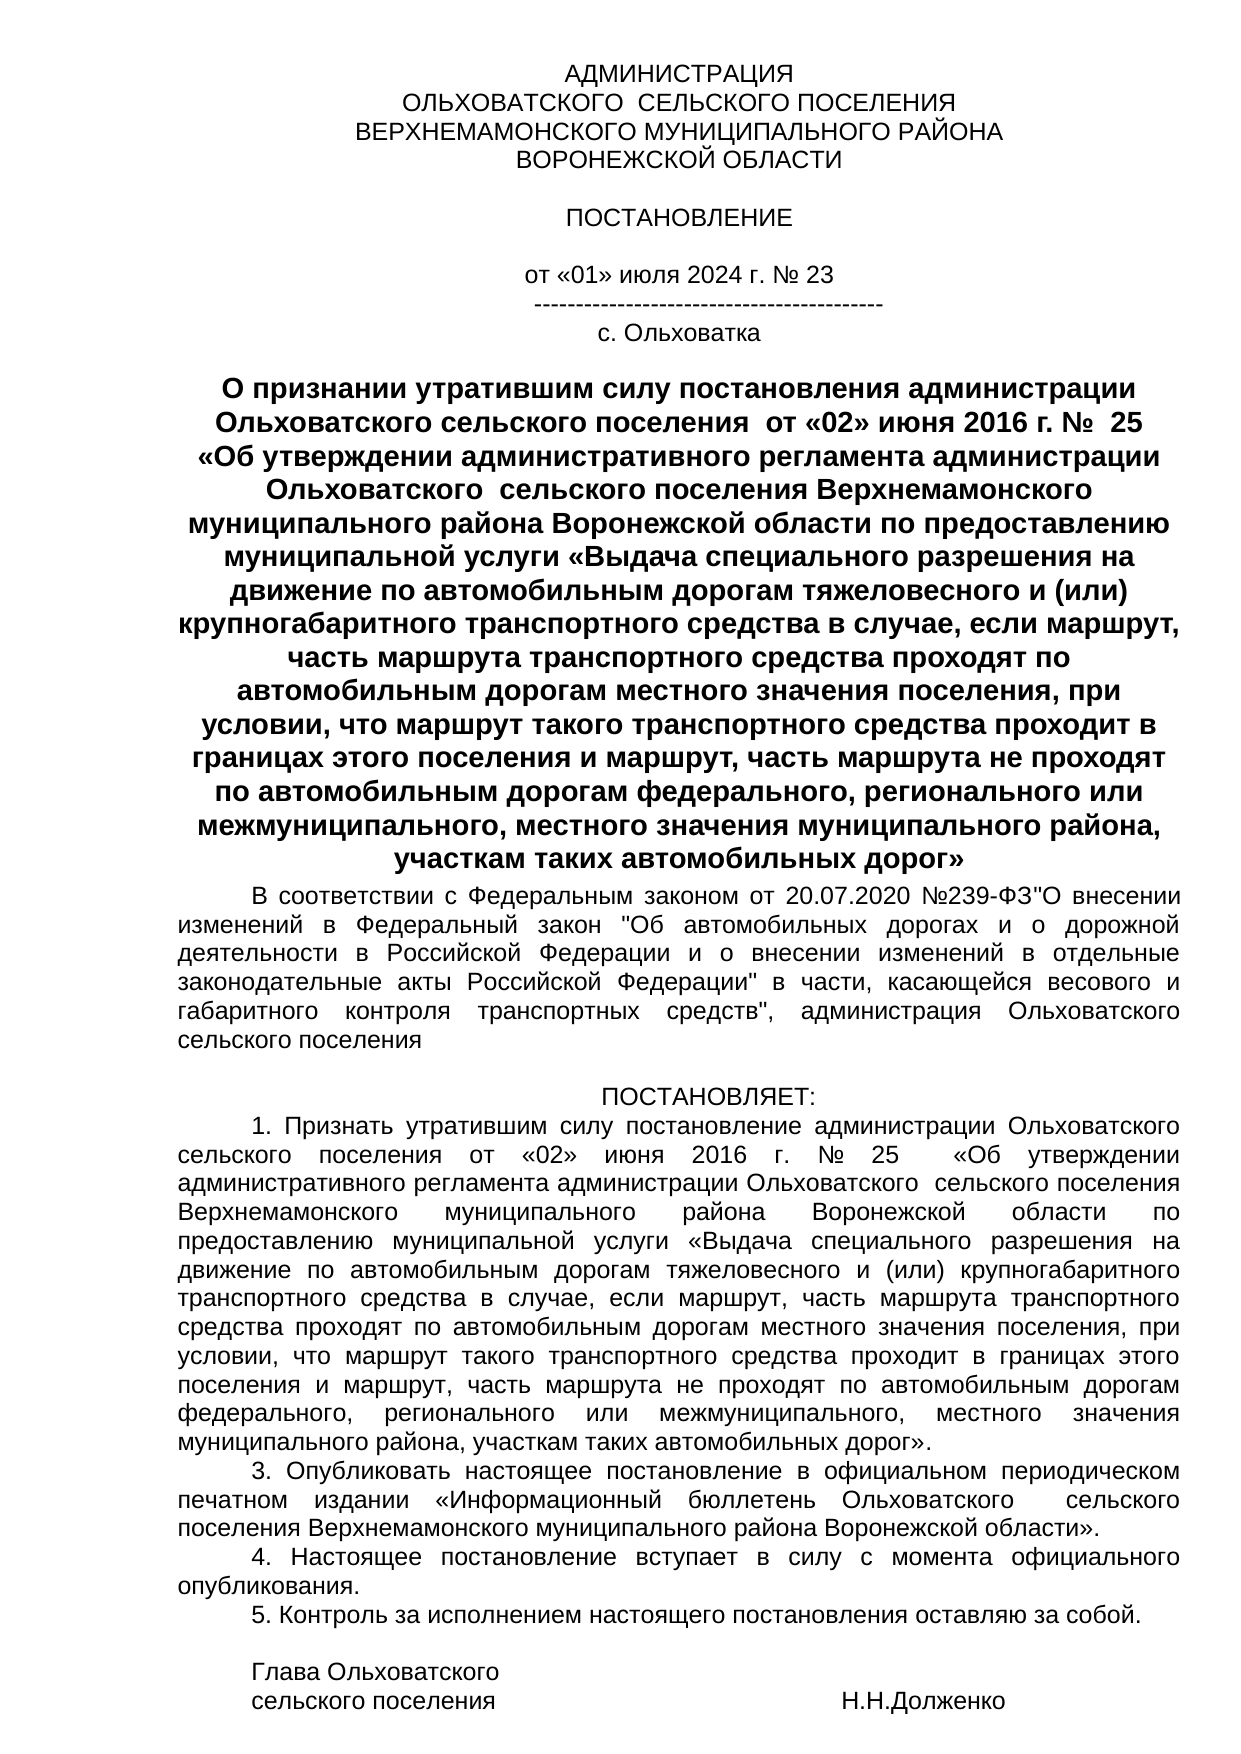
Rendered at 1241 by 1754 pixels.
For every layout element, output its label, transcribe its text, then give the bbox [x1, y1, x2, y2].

text ПОСТАНОВЛЯЕТ: [177, 1082, 1181, 1111]
text Глава Ольховатского [177, 1657, 1181, 1686]
text В соответствии с Федеральным законом от 20.07.2020 №239-ФЗ"О внесении изменений в Федеральный закон "Об автомобильных дорогах и о дорожной деятельности в Российской Федерации и о внесении изменений в отдельные законодательные акты Российской Федерации" в части, касающейся весового и габаритного контроля транспортных средств", администрация Ольховатского сельского поселения [177, 881, 1181, 1053]
text с. Ольховатка [177, 318, 1181, 347]
text ------------------------------------------ [177, 289, 1181, 318]
text 3. Опубликовать настоящее постановление в официальном периодическом печатном издании «Информационный бюллетень Ольховатского сельского поселения Верхнемамонского муниципального района Воронежской области». [177, 1456, 1181, 1542]
text ВОРОНЕЖСКОЙ ОБЛАСТИ [177, 145, 1181, 174]
text ПОСТАНОВЛЕНИЕ [177, 203, 1181, 232]
text ОЛЬХОВАТСКОГО СЕЛЬСКОГО ПОСЕЛЕНИЯ [177, 88, 1181, 117]
text О признании утратившим силу постановления администрации Ольховатского сельского поселения от «02» июня 2016 г. № 25 «Об утверждении административного регламента администрации Ольховатского сельского поселения Верхнемамонского муниципального района Воронежской области по предоставлению муниципальной услуги «Выдача специального разрешения на движение по автомобильным дорогам тяжеловесного и (или) крупногабаритного транспортного средства в случае, если маршрут, часть маршрута транспортного средства проходят по автомобильным дорогам местного значения поселения, при условии, что маршрут такого транспортного средства проходит в границах этого поселения и маршрут, часть маршрута не проходят по автомобильным дорогам федерального, регионального или межмуниципального, местного значения муниципального района, участкам таких автомобильных дорог» [177, 372, 1181, 875]
text 5. Контроль за исполнением настоящего постановления оставляю за собой. [177, 1600, 1181, 1628]
text 1. Признать утратившим силу постановление администрации Ольховатского сельского поселения от «02» июня 2016 г. № 25 «Об утверждении административного регламента администрации Ольховатского сельского поселения Верхнемамонского муниципального района Воронежской области по предоставлению муниципальной услуги «Выдача специального разрешения на движение по автомобильным дорогам тяжеловесного и (или) крупногабаритного транспортного средства в случае, если маршрут, часть маршрута транспортного средства проходят по автомобильным дорогам местного значения поселения, при условии, что маршрут такого транспортного средства проходит в границах этого поселения и маршрут, часть маршрута не проходят по автомобильным дорогам федерального, регионального или межмуниципального, местного значения муниципального района, участкам таких автомобильных дорог». [177, 1111, 1181, 1456]
text 4. Настоящее постановление вступает в силу с момента официального опубликования. [177, 1542, 1181, 1600]
text сельского поселения Н.Н.Долженко [177, 1686, 1181, 1715]
text от «01» июля 2024 г. № 23 [177, 260, 1181, 289]
text ВЕРХНЕМАМОНСКОГО МУНИЦИПАЛЬНОГО РАЙОНА [177, 117, 1181, 145]
text АДМИНИСТРАЦИЯ [177, 59, 1181, 88]
